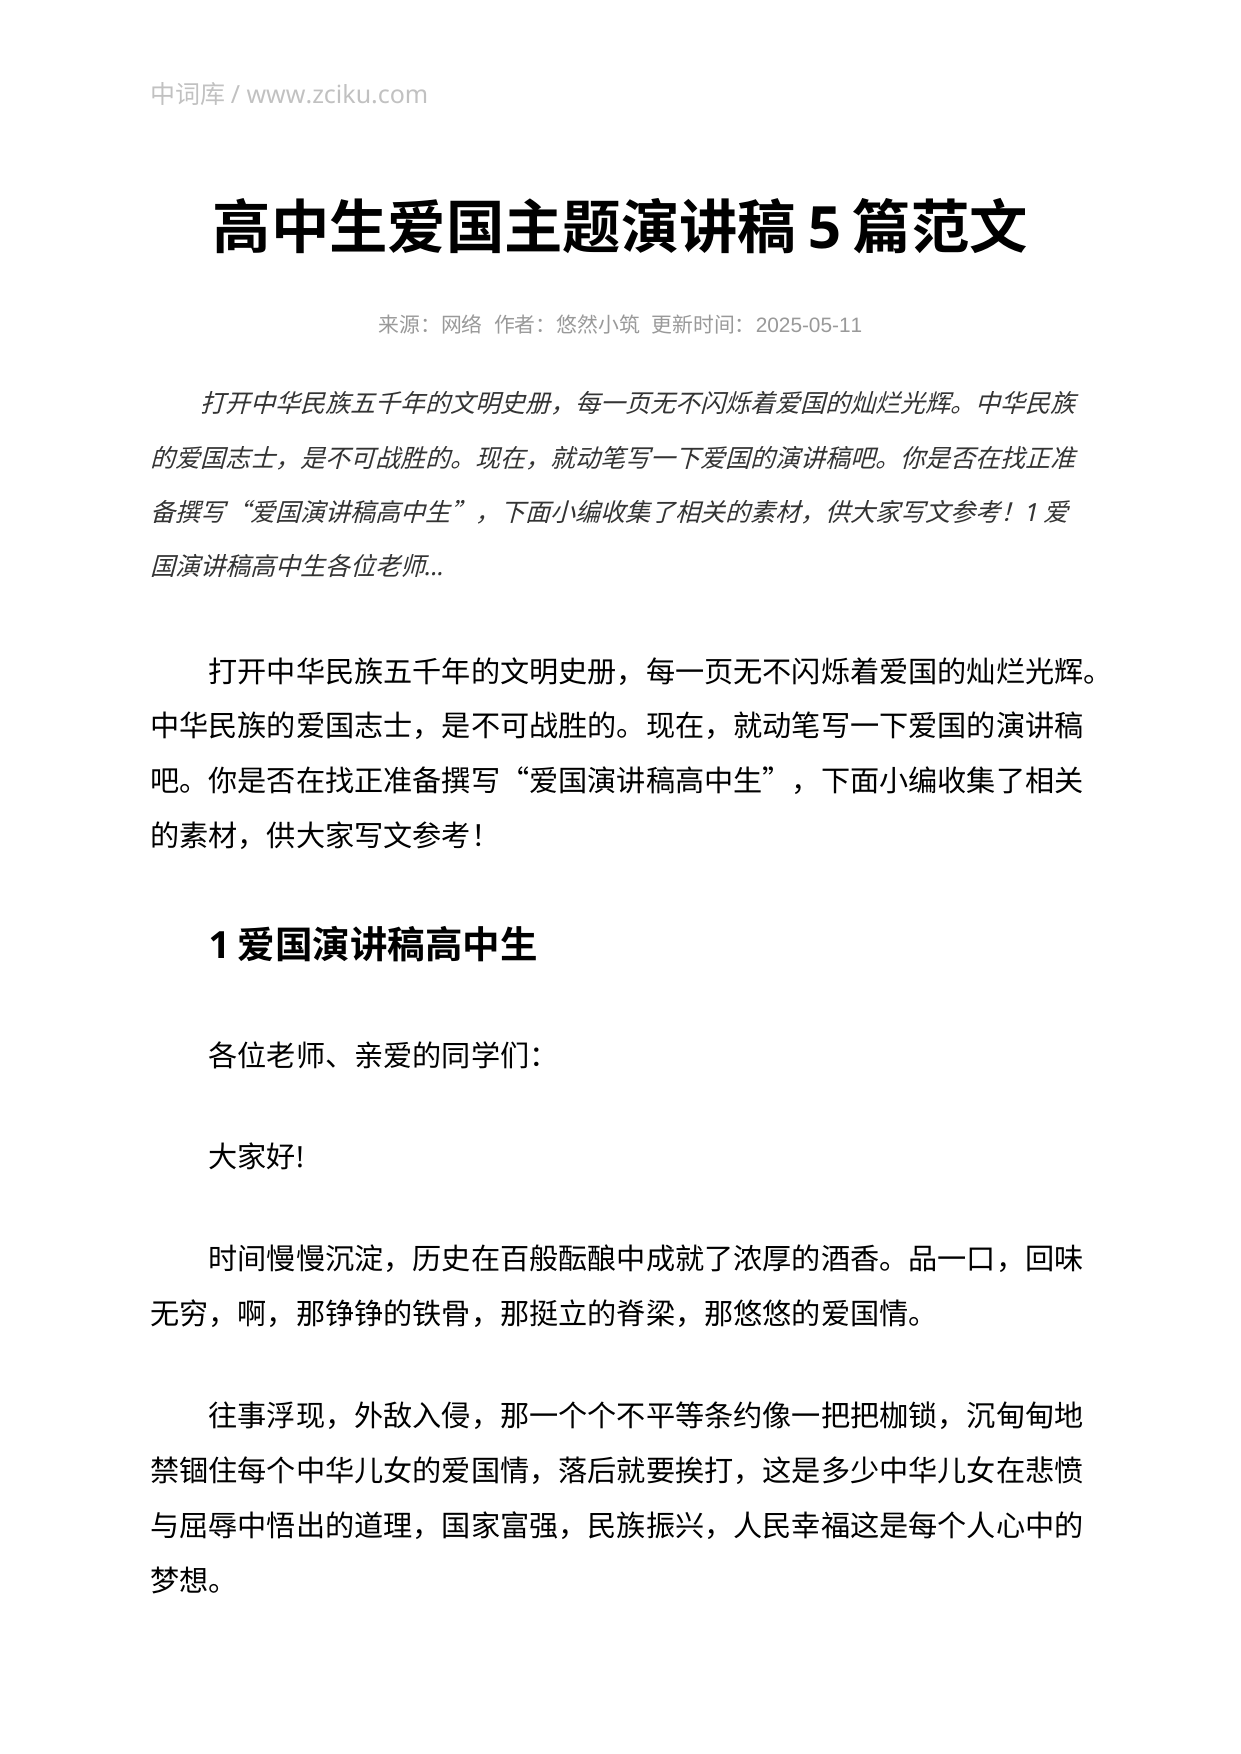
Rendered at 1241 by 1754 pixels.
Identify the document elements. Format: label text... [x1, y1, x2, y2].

text 打开中华民族五千年的文明史册，每一页无不闪烁着爱国的灿烂光辉。中华民族的爱国志士，是不可战胜的。现在，就动笔写一下爱国的演讲稿吧。你是否在找正准备撰写“爱国演讲稿高中生”，下面小编收集了相关的素材，供大家写文参考！1爱国演讲稿高中生各位老师... [150, 384, 1090, 583]
subtitle 高中生爱国主题演讲稿5篇范文 [150, 181, 1090, 266]
text 时间慢慢沉淀，历史在百般酝酿中成就了浓厚的酒香。品一口，回味无穷，啊，那铮铮的铁骨，那挺立的脊梁，那悠悠的爱国情。 [150, 1236, 1090, 1333]
text 往事浮现，外敌入侵，那一个个不平等条约像一把把枷锁，沉甸甸地禁锢住每个中华儿女的爱国情，落后就要挨打，这是多少中华儿女在悲愤与屈辱中悟出的道理，国家富强，民族振兴，人民幸福这是每个人心中的梦想。 [150, 1393, 1090, 1599]
text 大家好! [150, 1134, 1090, 1176]
text 1爱国演讲稿高中生 [150, 914, 1090, 969]
text 打开中华民族五千年的文明史册，每一页无不闪烁着爱国的灿烂光辉。中华民族的爱国志士，是不可战胜的。现在，就动笔写一下爱国的演讲稿吧。你是否在找正准备撰写“爱国演讲稿高中生”，下面小编收集了相关的素材，供大家写文参考！ [150, 648, 1090, 855]
text 来源：网络 作者：悠然小筑 更新时间：2025-05-11 [150, 313, 1090, 337]
text 各位老师、亲爱的同学们： [150, 1032, 1090, 1074]
